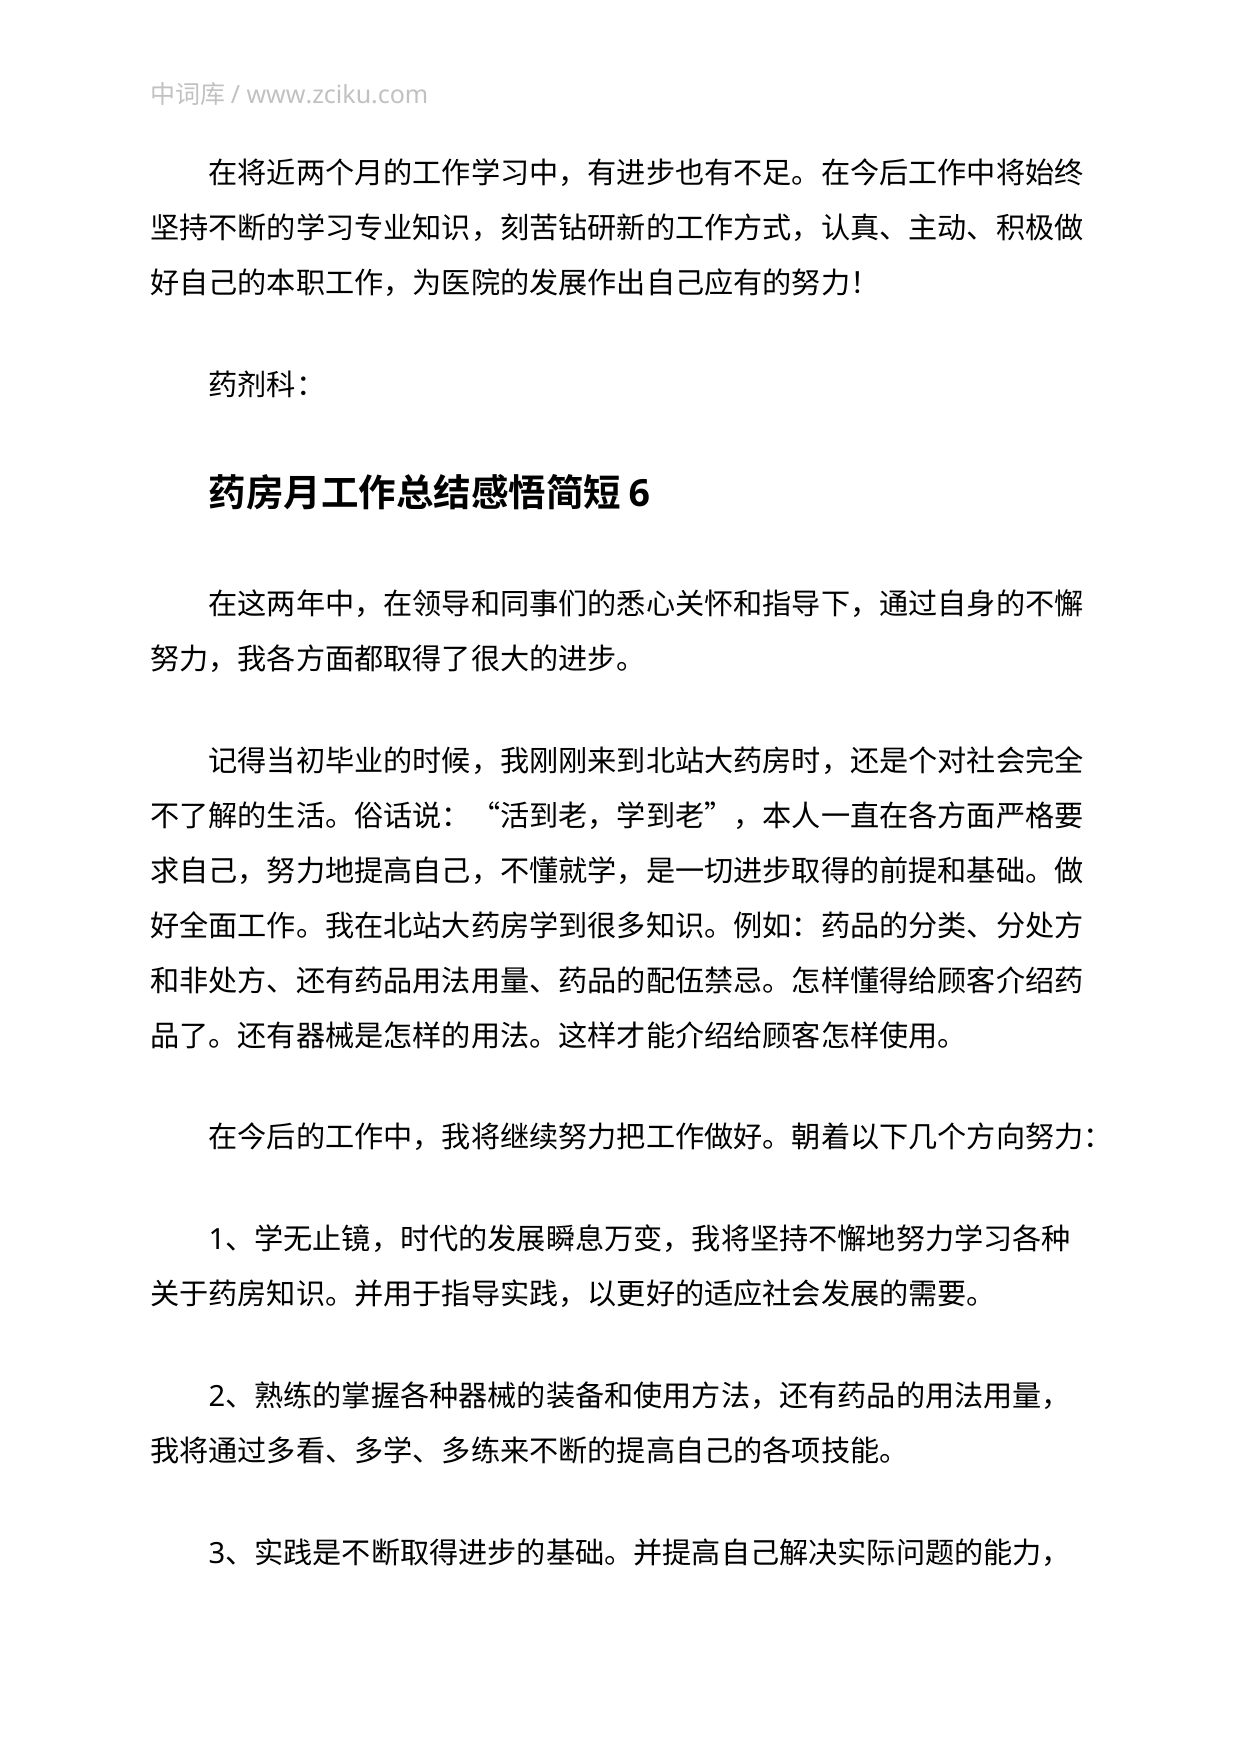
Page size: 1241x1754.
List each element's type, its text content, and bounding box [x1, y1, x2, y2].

text 在今后的工作中，我将继续努力把工作做好。朝着以下几个方向努力： [150, 1114, 1090, 1156]
text 药房月工作总结感悟简短6 [150, 463, 1090, 518]
text 在将近两个月的工作学习中，有进步也有不足。在今后工作中将始终坚持不断的学习专业知识，刻苦钻研新的工作方式，认真、主动、积极做好自己的本职工作，为医院的发展作出自己应有的努力！ [150, 150, 1090, 302]
text 记得当初毕业的时候，我刚刚来到北站大药房时，还是个对社会完全不了解的生活。俗话说：“活到老，学到老”，本人一直在各方面严格要求自己，努力地提高自己，不懂就学，是一切进步取得的前提和基础。做好全面工作。我在北站大药房学到很多知识。例如：药品的分类、分处方和非处方、还有药品用法用量、药品的配伍禁忌。怎样懂得给顾客介绍药品了。还有器械是怎样的用法。这样才能介绍给顾客怎样使用。 [150, 738, 1090, 1054]
text 2、熟练的掌握各种器械的装备和使用方法，还有药品的用法用量，我将通过多看、多学、多练来不断的提高自己的各项技能。 [150, 1372, 1090, 1470]
text 药剂科： [150, 362, 1090, 404]
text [150, 1529, 1090, 1572]
text 在这两年中，在领导和同事们的悉心关怀和指导下，通过自身的不懈努力，我各方面都取得了很大的进步。 [150, 581, 1090, 678]
text 1、学无止镜，时代的发展瞬息万变，我将坚持不懈地努力学习各种关于药房知识。并用于指导实践，以更好的适应社会发展的需要。 [150, 1216, 1090, 1313]
